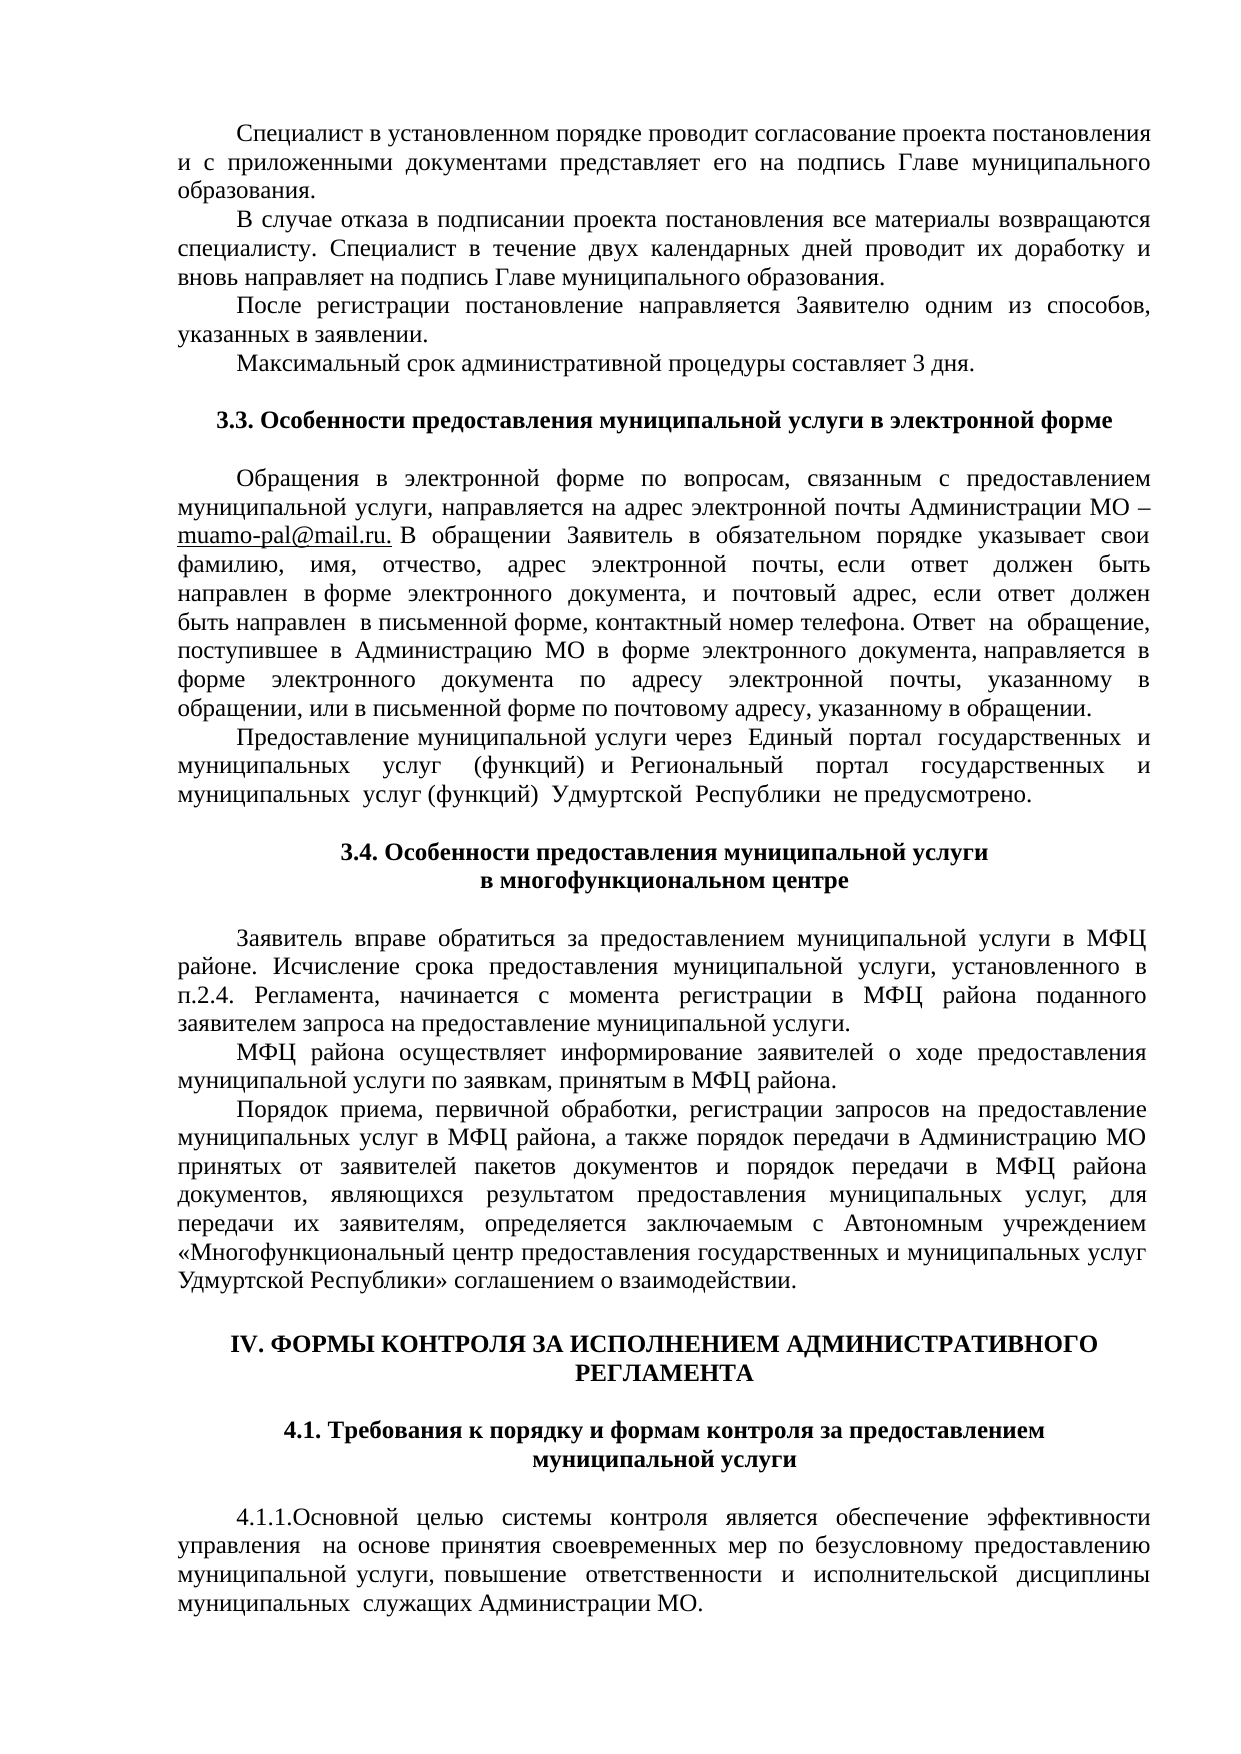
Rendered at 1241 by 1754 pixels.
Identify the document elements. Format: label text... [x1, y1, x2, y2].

text 3.4. Особенности предоставления муниципальной услуги [177, 837, 1152, 866]
text В случае отказа в подписании проекта постановления все материалы возвращаются специалисту. Специалист в течение двух календарных дней проводит их доработку и вновь направляет на подпись Главе муниципального образования. [177, 204, 1152, 291]
text 4.1. Требования к порядку и формам контроля за предоставлением [177, 1415, 1152, 1444]
text После регистрации постановление направляется Заявителю одним из способов, указанных в заявлении. [177, 291, 1152, 348]
text IV. ФОРМЫ КОНТРОЛЯ ЗА ИСПОЛНЕНИЕМ АДМИНИСТРАТИВНОГО [177, 1329, 1152, 1358]
text МФЦ района осуществляет информирование заявителей о ходе предоставления муниципальной услуги по заявкам, принятым в МФЦ района. [177, 1037, 1147, 1094]
text 3.3. Особенности предоставления муниципальной услуги в электронной форме [177, 406, 1152, 434]
text 4.1.1.Основной целью системы контроля является обеспечение эффективности управления на основе принятия своевременных мер по безусловному предоставлению муниципальной услуги, повышение ответственности и исполнительской дисциплины муниципальных служащих Администрации МО. [177, 1502, 1152, 1617]
text Порядок приема, первичной обработки, регистрации запросов на предоставление муниципальных услуг в МФЦ района, а также порядок передачи в Администрацию МО принятых от заявителей пакетов документов и порядок передачи в МФЦ района документов, являющихся результатом предоставления муниципальных услуг, для передачи их заявителям, определяется заключаемым с Автономным учреждением «Многофункциональный центр предоставления государственных и муниципальных услуг Удмуртской Республики» соглашением о взаимодействии. [177, 1094, 1147, 1294]
text Обращения в электронной форме по вопросам, связанным с предоставлением муниципальной услуги, направляется на адрес электронной почты Администрации МО – muamo-pal@mail.ru. В обращении Заявитель в обязательном порядке указывает свои фамилию, имя, отчество, адрес электронной почты, если ответ должен быть направлен в форме электронного документа, и почтовый адрес, если ответ должен быть направлен в письменной форме, контактный номер телефона. Ответ на обращение, поступившее в Администрацию МО в форме электронного документа, направляется в форме электронного документа по адресу электронной почты, указанному в обращении, или в письменной форме по почтовому адресу, указанному в обращении. [177, 463, 1152, 722]
text Заявитель вправе обратиться за предоставлением муниципальной услуги в МФЦ районе. Исчисление срока предоставления муниципальной услуги, установленного в п.2.4. Регламента, начинается с момента регистрации в МФЦ района поданного заявителем запроса на предоставление муниципальной услуги. [177, 923, 1147, 1037]
text Специалист в установленном порядке проводит согласование проекта постановления и с приложенными документами представляет его на подпись Главе муниципального образования. [177, 118, 1152, 204]
text муниципальной услуги [177, 1444, 1152, 1473]
text РЕГЛАМЕНТА [177, 1358, 1152, 1387]
text Предоставление муниципальной услуги через Единый портал государственных и муниципальных услуг (функций) и Региональный портал государственных и муниципальных услуг (функций) Удмуртской Республики не предусмотрено. [177, 722, 1152, 808]
text Максимальный срок административной процедуры составляет 3 дня. [177, 348, 1152, 377]
text в многофункциональном центре [177, 866, 1152, 894]
